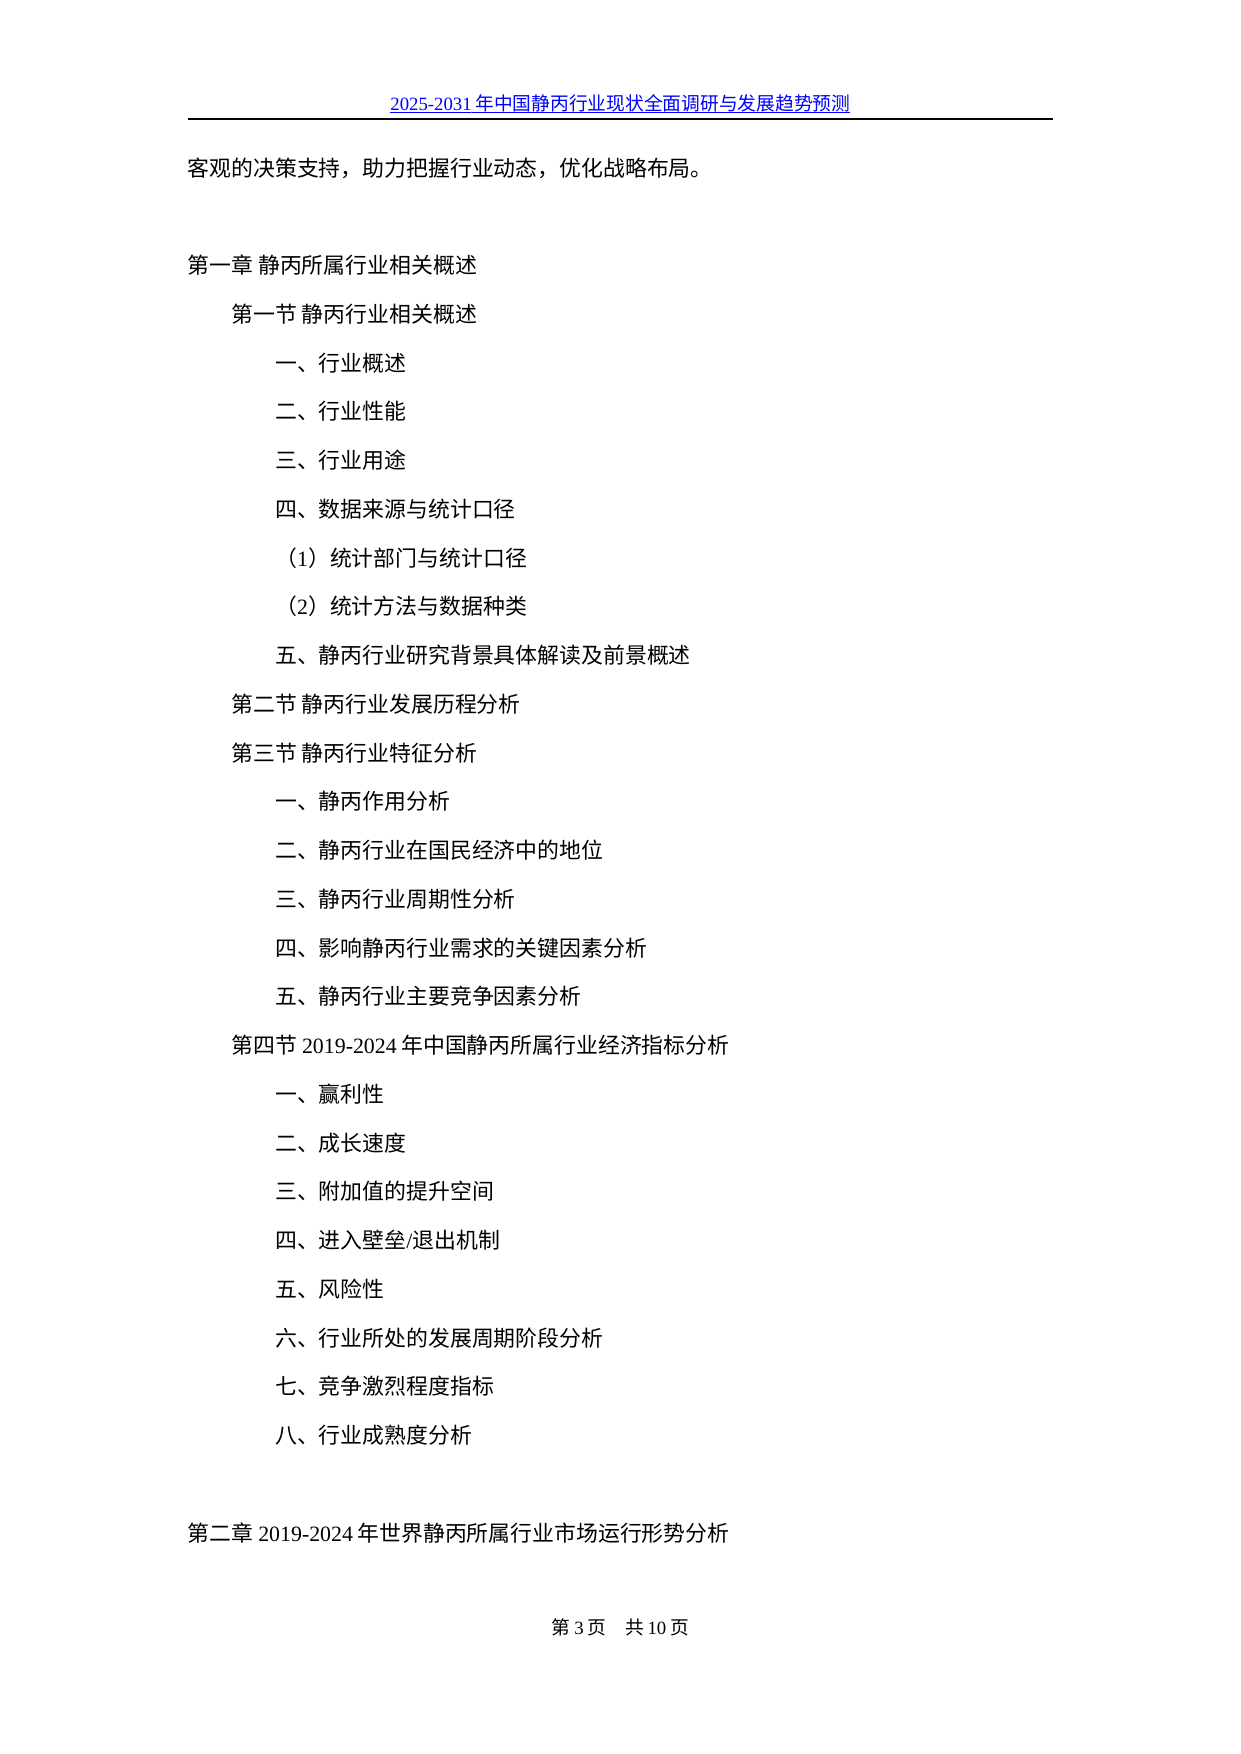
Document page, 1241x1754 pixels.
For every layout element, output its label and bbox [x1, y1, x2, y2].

text [187, 150, 1053, 1548]
